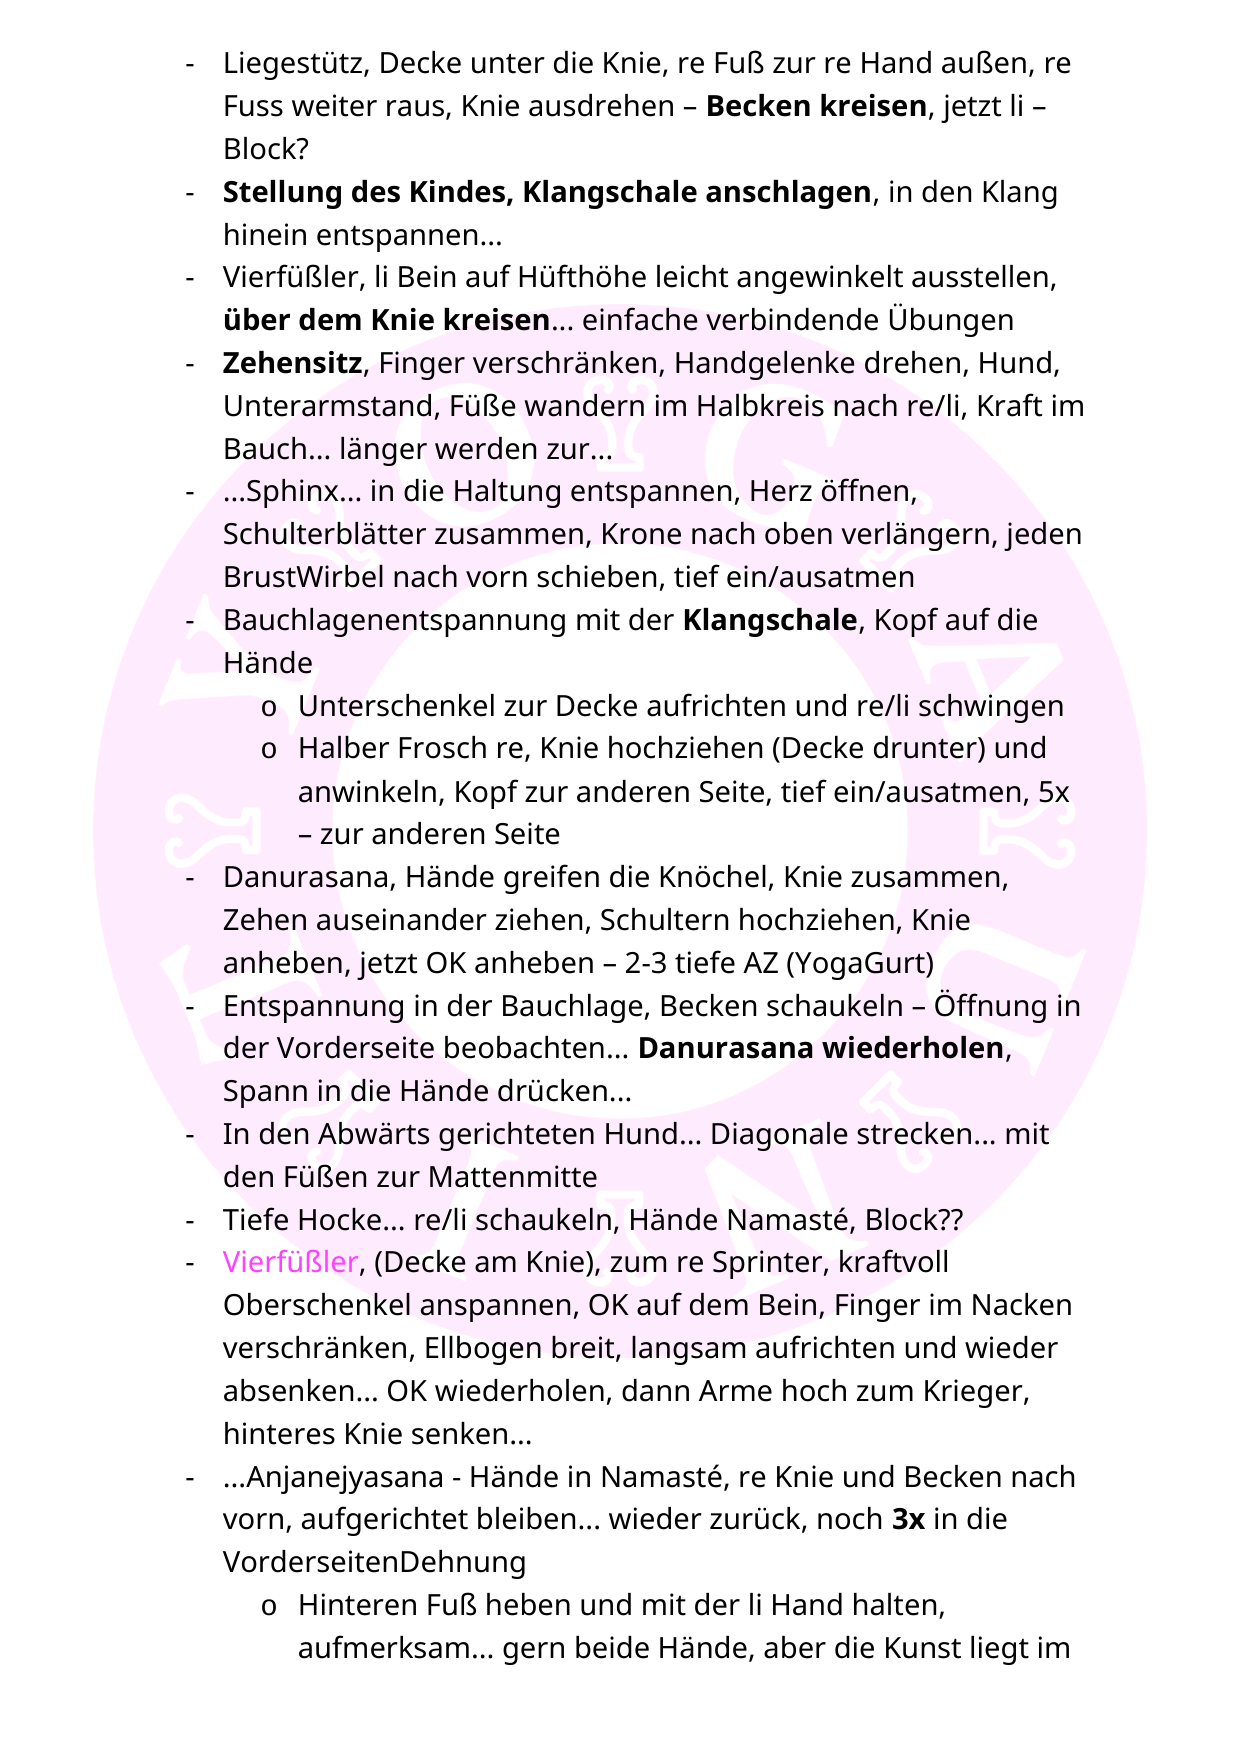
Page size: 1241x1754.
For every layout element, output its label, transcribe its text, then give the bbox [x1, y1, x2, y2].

list Tiefe Hocke... re/li schaukeln, Hände Namasté, Block?? [185, 1199, 1093, 1239]
list Halber Frosch re, Knie hochziehen (Decke drunter) und anwinkeln, Kopf zur anderen Seite, tief ein/ausatmen, 5x – zur anderen Seite [260, 728, 1093, 853]
list Liegestütz, Decke unter die Knie, re Fuß zur re Hand außen, re Fuss weiter raus, Knie ausdrehen – Becken kreisen, jetzt li – Block? [185, 43, 1093, 168]
list ...Sphinx... in die Haltung entspannen, Herz öffnen, Schulterblätter zusammen, Krone nach oben verlängern, jeden BrustWirbel nach vorn schieben, tief ein/ausatmen [185, 471, 1093, 596]
list Stellung des Kindes, Klangschale anschlagen, in den Klang hinein entspannen... [185, 171, 1093, 253]
list Bauchlagenentspannung mit der Klangschale, Kopf auf die Hände [185, 599, 1093, 682]
list Vierfüßler, li Bein auf Hüfthöhe leicht angewinkelt ausstellen, über dem Knie kreisen... einfache verbindende Übungen [185, 257, 1093, 339]
list Vierfüßler, (Decke am Knie), zum re Sprinter, kraftvoll Oberschenkel anspannen, OK auf dem Bein, Finger im Nacken verschränken, Ellbogen breit, langsam aufrichten und wieder absenken... OK wiederholen, dann Arme hoch zum Krieger, hinteres Knie senken... [185, 1242, 1093, 1453]
list Entspannung in der Bauchlage, Becken schaukeln – Öffnung in der Vorderseite beobachten... Danurasana wiederholen, Spann in die Hände drücken... [185, 985, 1093, 1110]
picture [92, 303, 1148, 1359]
list Unterschenkel zur Decke aufrichten und re/li schwingen [260, 685, 1093, 725]
list In den Abwärts gerichteten Hund... Diagonale strecken... mit den Füßen zur Mattenmitte [185, 1113, 1093, 1196]
list Zehensitz, Finger verschränken, Handgelenke drehen, Hund, Unterarmstand, Füße wandern im Halbkreis nach re/li, Kraft im Bauch... länger werden zur... [185, 342, 1093, 468]
list ...Anjanejyasana - Hände in Namasté, re Knie und Becken nach vorn, aufgerichtet bleiben... wieder zurück, noch 3x in die VorderseitenDehnung [185, 1456, 1093, 1581]
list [260, 1584, 1093, 1667]
list Danurasana, Hände greifen die Knöchel, Knie zusammen, Zehen auseinander ziehen, Schultern hochziehen, Knie anheben, jetzt OK anheben – 2-3 tiefe AZ (YogaGurt) [185, 856, 1093, 982]
